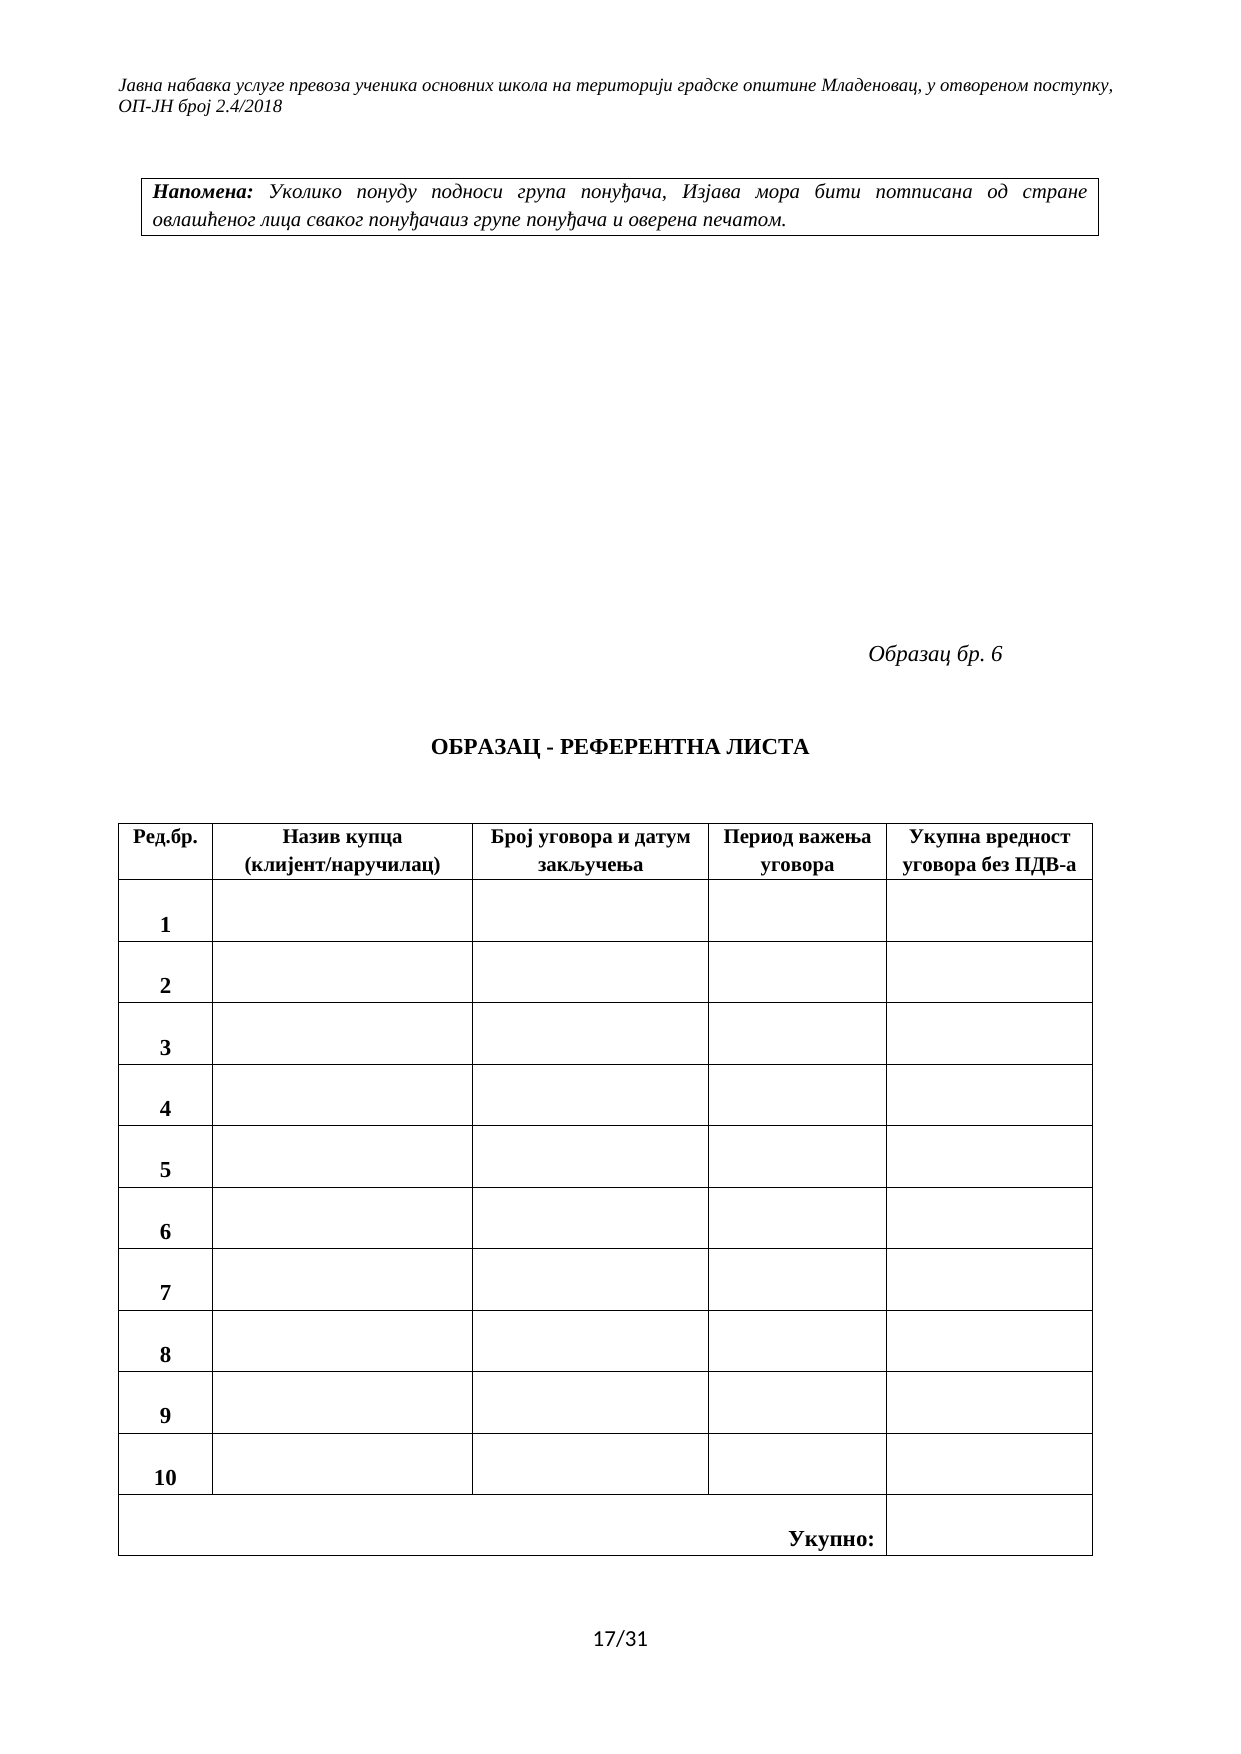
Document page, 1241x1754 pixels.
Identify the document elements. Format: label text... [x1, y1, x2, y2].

table_cell 9 [119, 1372, 212, 1432]
table_cell [887, 1495, 1092, 1555]
table_cell [213, 1065, 472, 1125]
table_cell [887, 1311, 1092, 1371]
table_cell [709, 1003, 886, 1064]
table_cell [709, 1311, 886, 1371]
table_cell 6 [119, 1188, 212, 1248]
table_cell [213, 1003, 472, 1064]
table_cell 7 [119, 1249, 212, 1309]
table_cell [473, 1249, 708, 1309]
table_cell 8 [119, 1311, 212, 1371]
table_header Ред.бр. [119, 824, 212, 879]
table_cell [887, 1188, 1092, 1248]
table_header Назив купца (клијент/наручилац) [213, 824, 472, 879]
table_cell [213, 880, 472, 941]
table_cell 5 [119, 1126, 212, 1187]
table_cell [887, 1434, 1092, 1494]
table_cell [709, 1434, 886, 1494]
table_cell [887, 942, 1092, 1002]
table_cell [473, 942, 708, 1002]
table_cell 3 [119, 1003, 212, 1064]
table_cell [709, 1372, 886, 1432]
table_cell 1 [119, 880, 212, 941]
table_cell [213, 1188, 472, 1248]
table_cell [887, 1126, 1092, 1187]
table_cell 4 [119, 1065, 212, 1125]
table_cell [473, 1003, 708, 1064]
table_cell [213, 1311, 472, 1371]
subtitle Образац бр. 6 [118, 640, 1122, 666]
table_header Период важења уговора [709, 824, 886, 879]
table_cell Укупно: [119, 1495, 886, 1555]
table_cell [213, 1434, 472, 1494]
table_cell [473, 1311, 708, 1371]
table_cell [473, 1188, 708, 1248]
table_cell [709, 1126, 886, 1187]
table_cell 2 [119, 942, 212, 1002]
table_cell [709, 1188, 886, 1248]
table_cell [709, 1249, 886, 1309]
table_cell [887, 1065, 1092, 1125]
subtitle ОБРАЗАЦ - РЕФЕРЕНТНА ЛИСТА [118, 733, 1122, 760]
table_cell [473, 1065, 708, 1125]
table_cell [213, 1126, 472, 1187]
table_cell [473, 880, 708, 941]
table_cell [473, 1434, 708, 1494]
table_cell [213, 1372, 472, 1432]
table_cell [887, 880, 1092, 941]
table_header Укупна вредност уговора без ПДВ-а [887, 824, 1092, 879]
table_cell [887, 1249, 1092, 1309]
table_cell [473, 1126, 708, 1187]
table_cell [213, 942, 472, 1002]
table_header Број уговора и датум закључења [473, 824, 708, 879]
table_cell [213, 1249, 472, 1309]
table_cell [709, 1065, 886, 1125]
table_cell [473, 1372, 708, 1432]
table_cell [887, 1372, 1092, 1432]
table_header Напомена: Уколико понуду подноси група понуђача, Изјава мора бити потписана од стране овлашћеног лица сваког понуђачаиз групе понуђача и оверена печатом. [142, 179, 1098, 234]
table_cell [709, 942, 886, 1002]
table_cell 10 [119, 1434, 212, 1494]
table_cell [887, 1003, 1092, 1064]
table_cell [709, 880, 886, 941]
